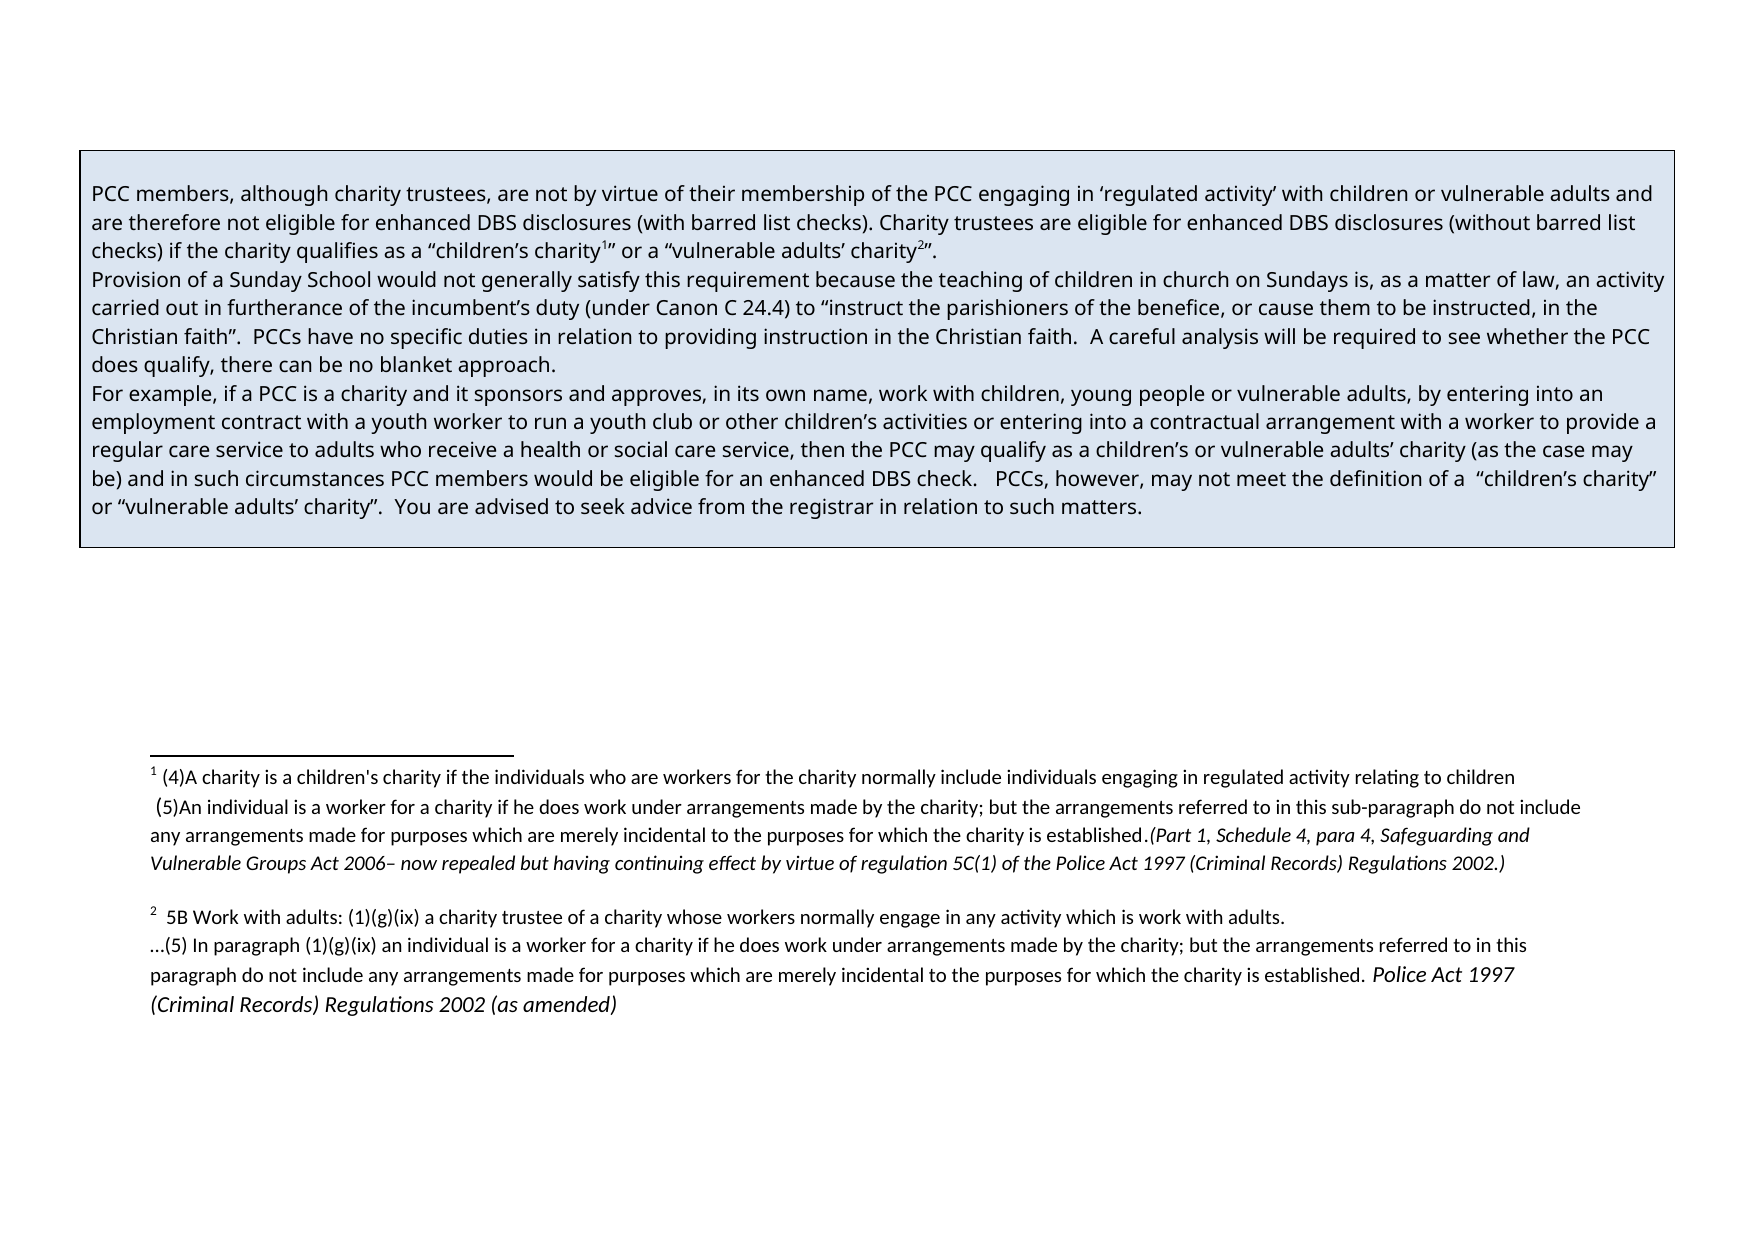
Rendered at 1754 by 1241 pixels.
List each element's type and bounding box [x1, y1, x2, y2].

table_cell [81, 151, 1674, 547]
